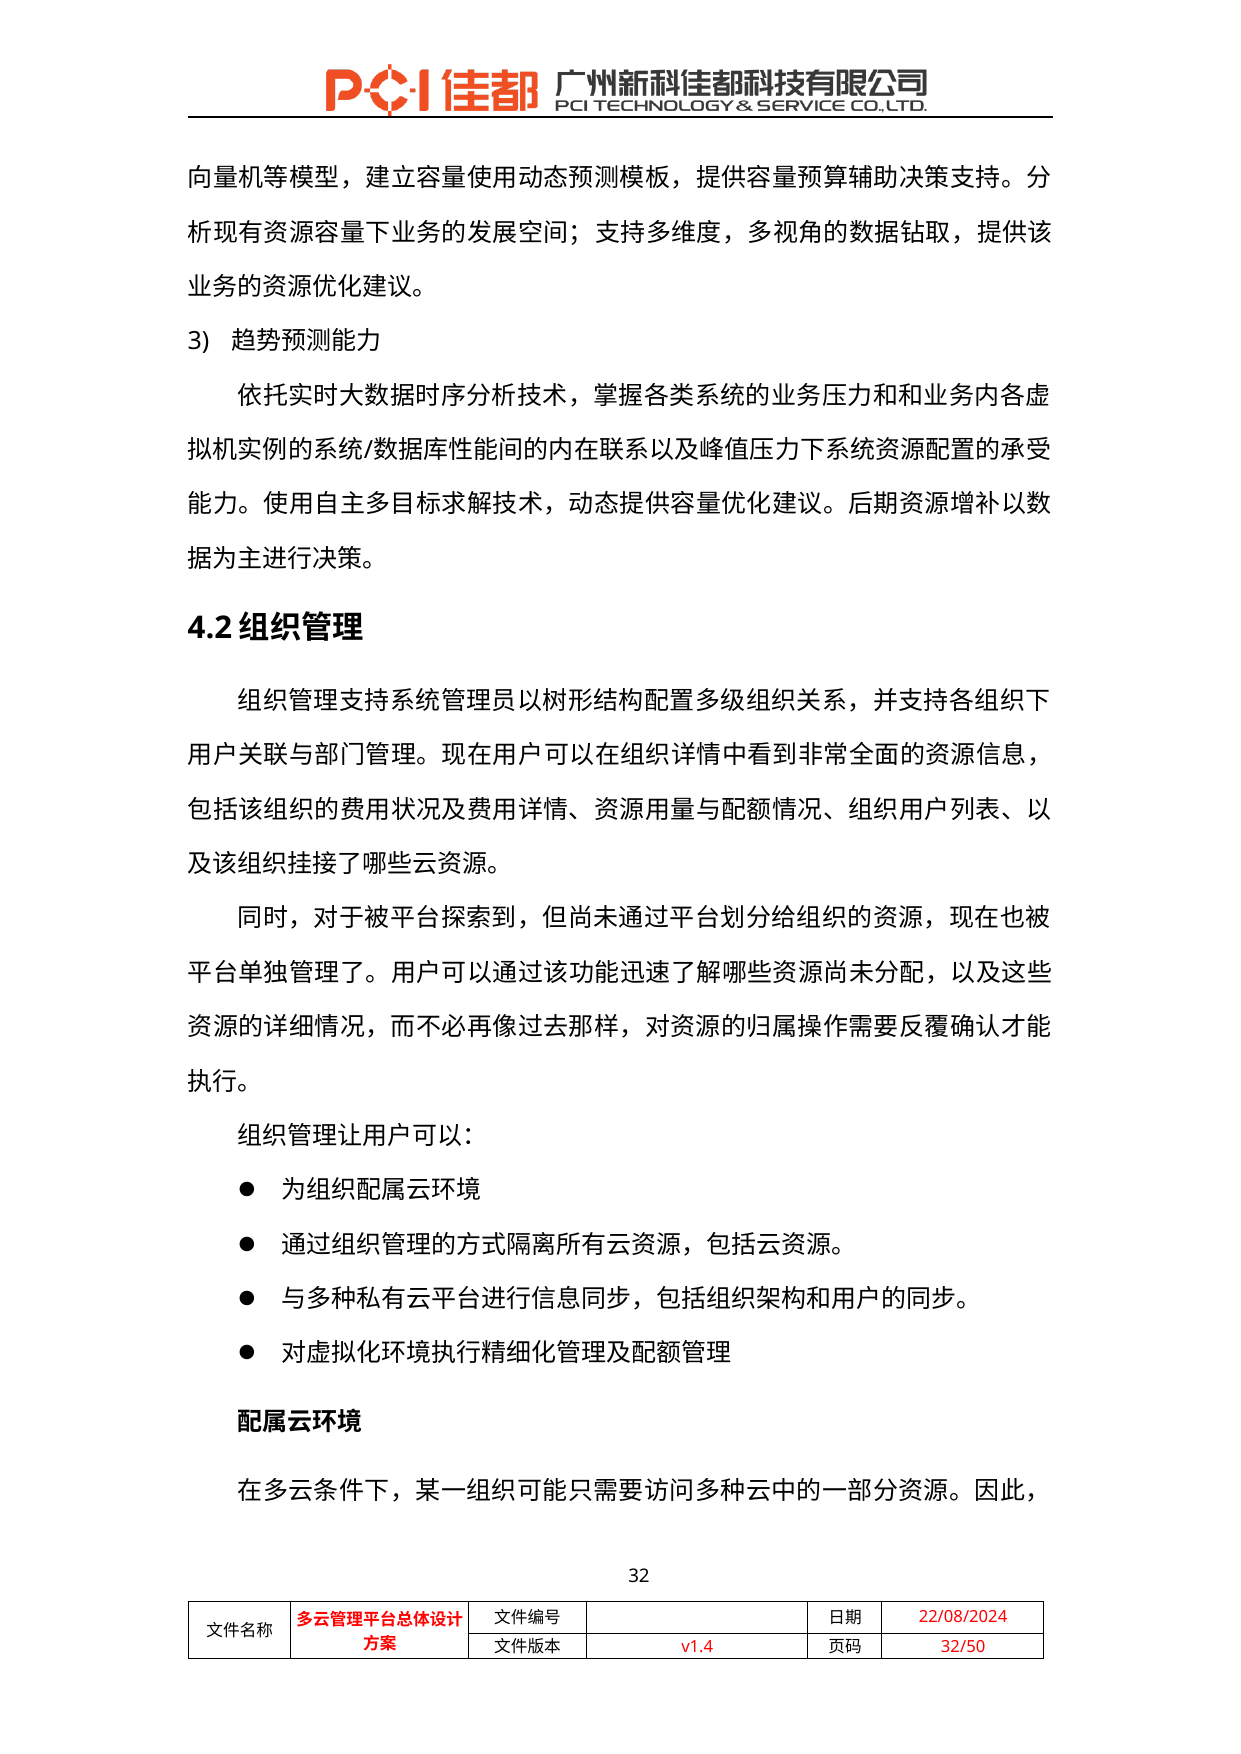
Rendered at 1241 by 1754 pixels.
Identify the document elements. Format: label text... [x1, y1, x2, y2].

list 通过组织管理的方式隔离所有云资源，包括云资源。 [237, 1224, 1053, 1260]
subtitle 4.2组织管理 [187, 593, 1053, 658]
picture [323, 61, 929, 116]
text 配属云环境 [187, 1387, 1053, 1452]
list 对虚拟化环境执行精细化管理及配额管理 [237, 1333, 1053, 1369]
list 趋势预测能力 [187, 321, 1053, 357]
list 为组织配属云环境 [237, 1170, 1053, 1206]
text 组织管理让用户可以： [187, 1115, 1053, 1152]
text 组织管理支持系统管理员以树形结构配置多级组织关系，并支持各组织下用户关联与部门管理。现在用户可以在组织详情中看到非常全面的资源信息，包括该组织的费用状况及费用详情、资源用量与配额情况、组织用户列表、以及该组织挂接了哪些云资源。 [187, 680, 1053, 880]
list 与多种私有云平台进行信息同步，包括组织架构和用户的同步。 [237, 1278, 1053, 1315]
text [187, 158, 1053, 303]
text 依托实时大数据时序分析技术，掌握各类系统的业务压力和和业务内各虚拟机实例的系统/数据库性能间的内在联系以及峰值压力下系统资源配置的承受能力。使用自主多目标求解技术，动态提供容量优化建议。后期资源增补以数据为主进行决策。 [187, 375, 1053, 574]
text 同时，对于被平台探索到，但尚未通过平台划分给组织的资源，现在也被平台单独管理了。用户可以通过该功能迅速了解哪些资源尚未分配，以及这些资源的详细情况，而不必再像过去那样，对资源的归属操作需要反覆确认才能执行。 [187, 898, 1053, 1097]
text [187, 1470, 1053, 1507]
